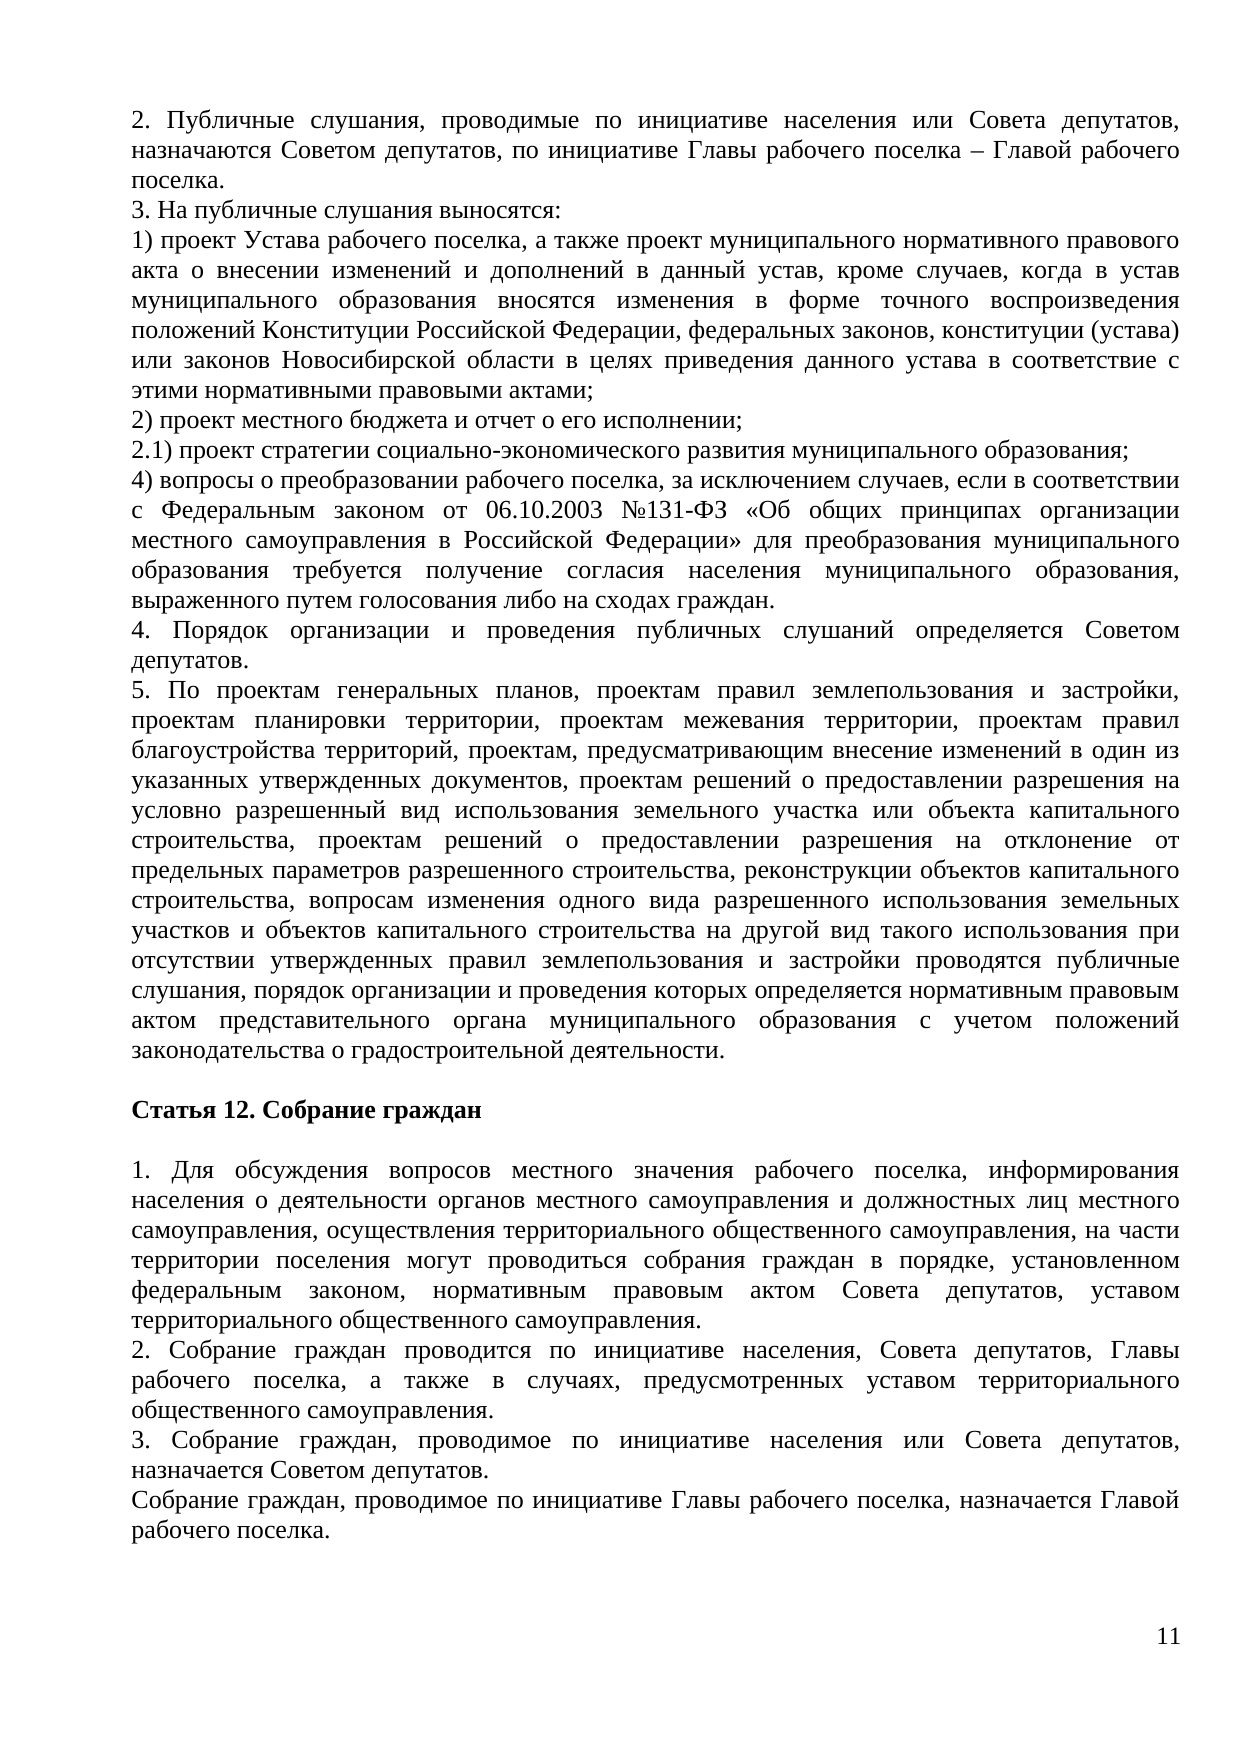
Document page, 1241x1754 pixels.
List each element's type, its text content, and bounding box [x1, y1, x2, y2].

text 3. На публичные слушания выносятся: [131, 194, 1181, 224]
text 1) проект Устава рабочего поселка, а также проект муниципального нормативного правового акта о внесении изменений и дополнений в данный устав, кроме случаев, когда в устав муниципального образования вносятся изменения в форме точного воспроизведения положений Конституции Российской Федерации, федеральных законов, конституции (устава) или законов Новосибирской области в целях приведения данного устава в соответствие с этими нормативными правовыми актами; [131, 224, 1181, 404]
text 4. Порядок организации и проведения публичных слушаний определяется Советом депутатов. [131, 614, 1181, 674]
text 2. Публичные слушания, проводимые по инициативе населения или Совета депутатов, назначаются Советом депутатов, по инициативе Главы рабочего поселка – Главой рабочего поселка. [131, 104, 1181, 194]
text 2) проект местного бюджета и отчет о его исполнении; [131, 404, 1181, 434]
text 2. Собрание граждан проводится по инициативе населения, Совета депутатов, Главы рабочего поселка, а также в случаях, предусмотренных уставом территориального общественного самоуправления. [131, 1334, 1181, 1424]
text 2.1) проект стратегии социально-экономического развития муниципального образования; [131, 434, 1181, 464]
text Статья 12. Собрание граждан [131, 1094, 1181, 1124]
text 1. Для обсуждения вопросов местного значения рабочего поселка, информирования населения о деятельности органов местного самоуправления и должностных лиц местного самоуправления, осуществления территориального общественного самоуправления, на части территории поселения могут проводиться собрания граждан в порядке, установленном федеральным законом, нормативным правовым актом Совета депутатов, уставом территориального общественного самоуправления. [131, 1154, 1181, 1334]
text 4) вопросы о преобразовании рабочего поселка, за исключением случаев, если в соответствии с Федеральным законом от 06.10.2003 №131-ФЗ «Об общих принципах организации местного самоуправления в Российской Федерации» для преобразования муниципального образования требуется получение согласия населения муниципального образования, выраженного путем голосования либо на сходах граждан. [131, 464, 1181, 614]
text 5. По проектам генеральных планов, проектам правил землепользования и застройки, проектам планировки территории, проектам межевания территории, проектам правил благоустройства территорий, проектам, предусматривающим внесение изменений в один из указанных утвержденных документов, проектам решений о предоставлении разрешения на условно разрешенный вид использования земельного участка или объекта капитального строительства, проектам решений о предоставлении разрешения на отклонение от предельных параметров разрешенного строительства, реконструкции объектов капитального строительства, вопросам изменения одного вида разрешенного использования земельных участков и объектов капитального строительства на другой вид такого использования при отсутствии утвержденных правил землепользования и застройки проводятся публичные слушания, порядок организации и проведения которых определяется нормативным правовым актом представительного органа муниципального образования с учетом положений законодательства о градостроительной деятельности. [131, 674, 1181, 1064]
text 3. Собрание граждан, проводимое по инициативе населения или Совета депутатов, назначается Советом депутатов. [131, 1424, 1181, 1484]
text Собрание граждан, проводимое по инициативе Главы рабочего поселка, назначается Главой рабочего поселка. [131, 1484, 1181, 1544]
